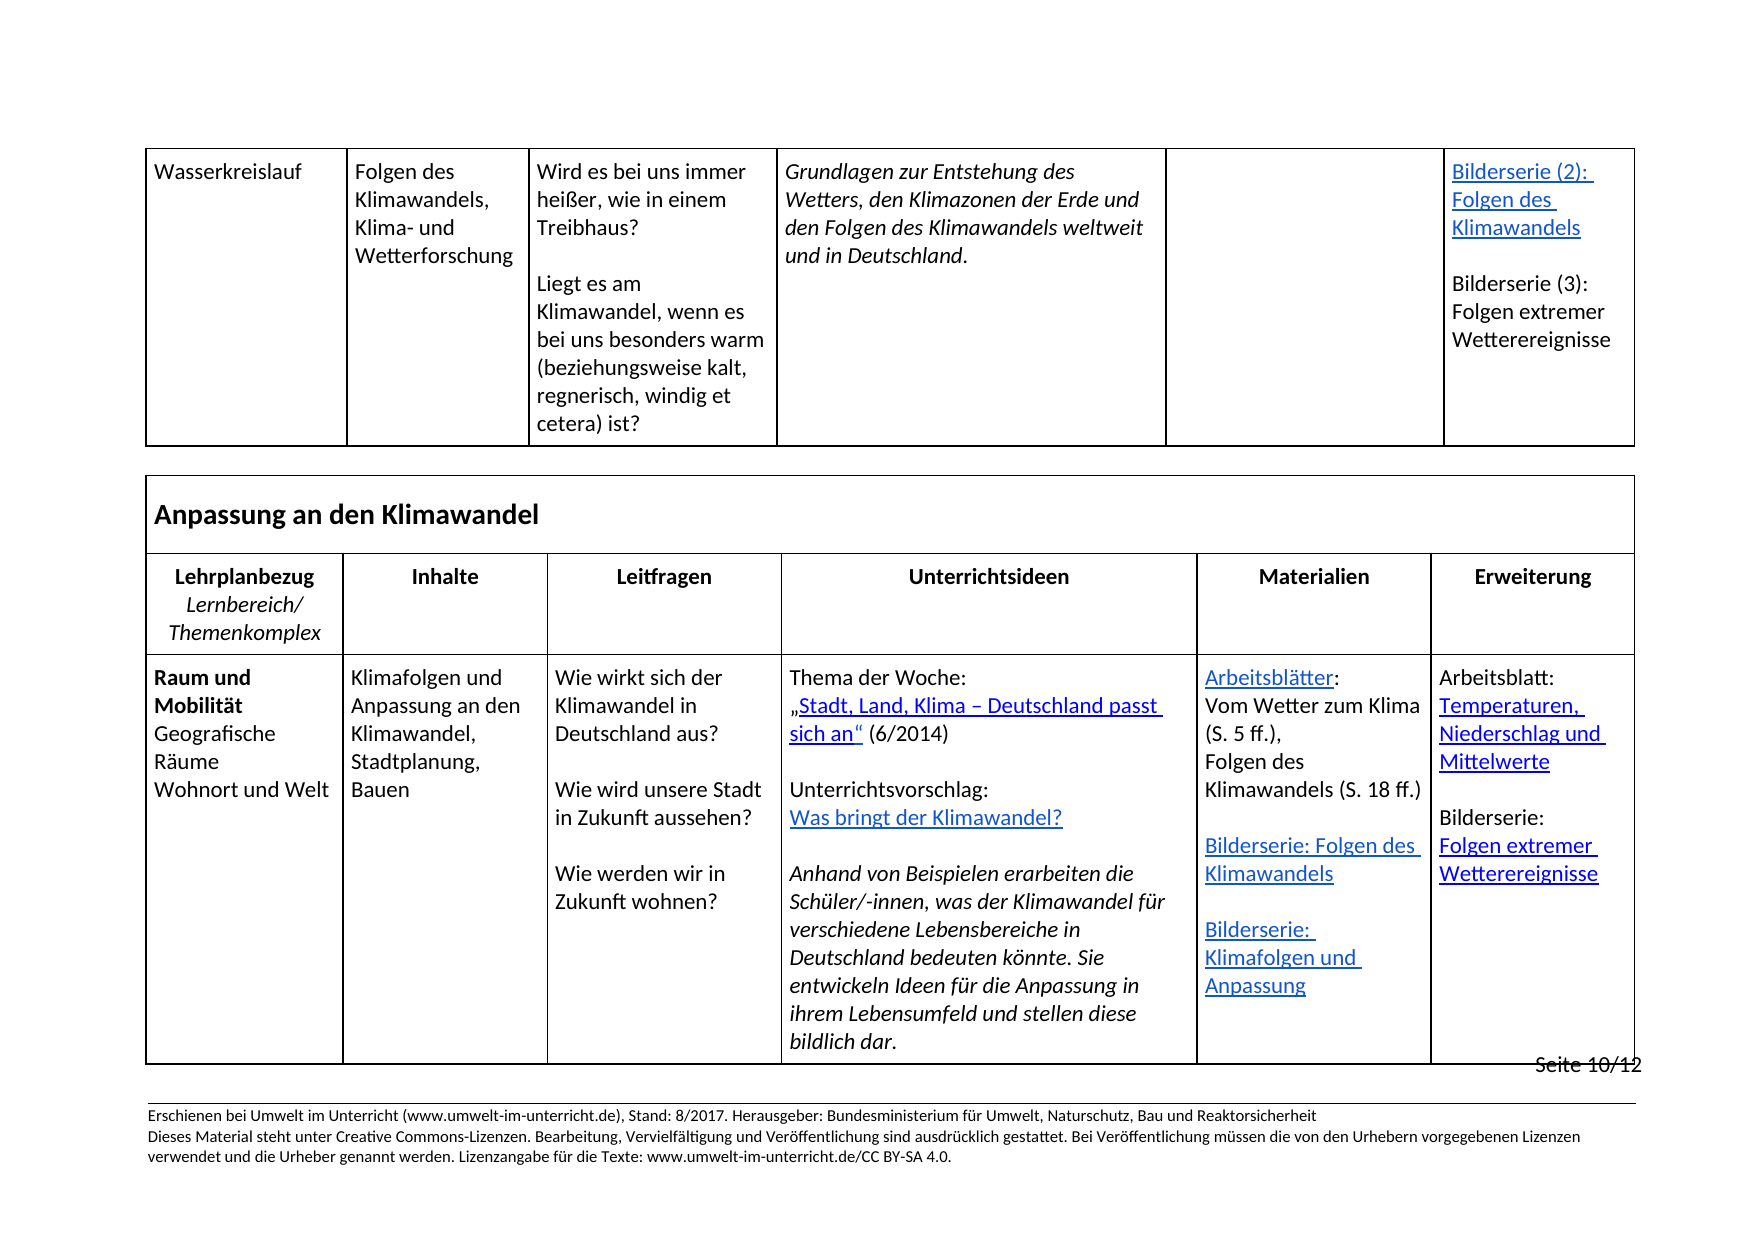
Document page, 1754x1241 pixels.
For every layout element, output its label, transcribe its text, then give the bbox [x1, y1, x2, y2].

table_cell Thema der Woche: „Stadt, Land, Klima – Deutschland passt sich an“ (6/2014) Unterrichtsvorschlag: Was bringt der Klimawandel? Anhand von Beispielen erarbeiten die Schüler/-innen, was der Klimawandel für verschiedene Lebensbereiche in Deutschland bedeuten könnte. Sie entwickeln Ideen für die Anpassung in ihrem Lebensumfeld und stellen diese bildlich dar. [782, 655, 1196, 1063]
table_cell Unterrichtsideen [782, 554, 1196, 654]
table_cell Arbeitsblatt: Temperaturen, Niederschlag und Mittelwerte Bilderserie: Folgen extremer Wetterereignisse [1432, 655, 1634, 1063]
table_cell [530, 149, 776, 445]
table_cell Materialien [1198, 554, 1430, 654]
table_cell Erweiterung [1432, 554, 1634, 654]
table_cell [1445, 149, 1634, 445]
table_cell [778, 149, 1165, 445]
table_cell Inhalte [344, 554, 547, 654]
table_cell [348, 149, 528, 445]
table_cell Arbeitsblätter: Vom Wetter zum Klima (S. 5 ff.), Folgen des Klimawandels (S. 18 ff.) Bilderserie: Folgen des Klimawandels Bilderserie: Klimafolgen und Anpassung [1198, 655, 1430, 1063]
table_cell Raum und Mobilität Geografische Räume Wohnort und Welt [147, 655, 342, 1063]
table_header Anpassung an den Klimawandel [147, 476, 1634, 552]
table_cell Wie wirkt sich der Klimawandel in Deutschland aus? Wie wird unsere Stadt in Zukunft aussehen? Wie werden wir in Zukunft wohnen? [548, 655, 781, 1063]
table_cell Lehrplanbezug Lernbereich/ Themenkomplex [147, 554, 342, 654]
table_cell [1167, 149, 1443, 445]
table_cell Klimafolgen und Anpassung an den Klimawandel, Stadtplanung, Bauen [344, 655, 547, 1063]
table_cell Leitfragen [548, 554, 781, 654]
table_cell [147, 149, 346, 445]
